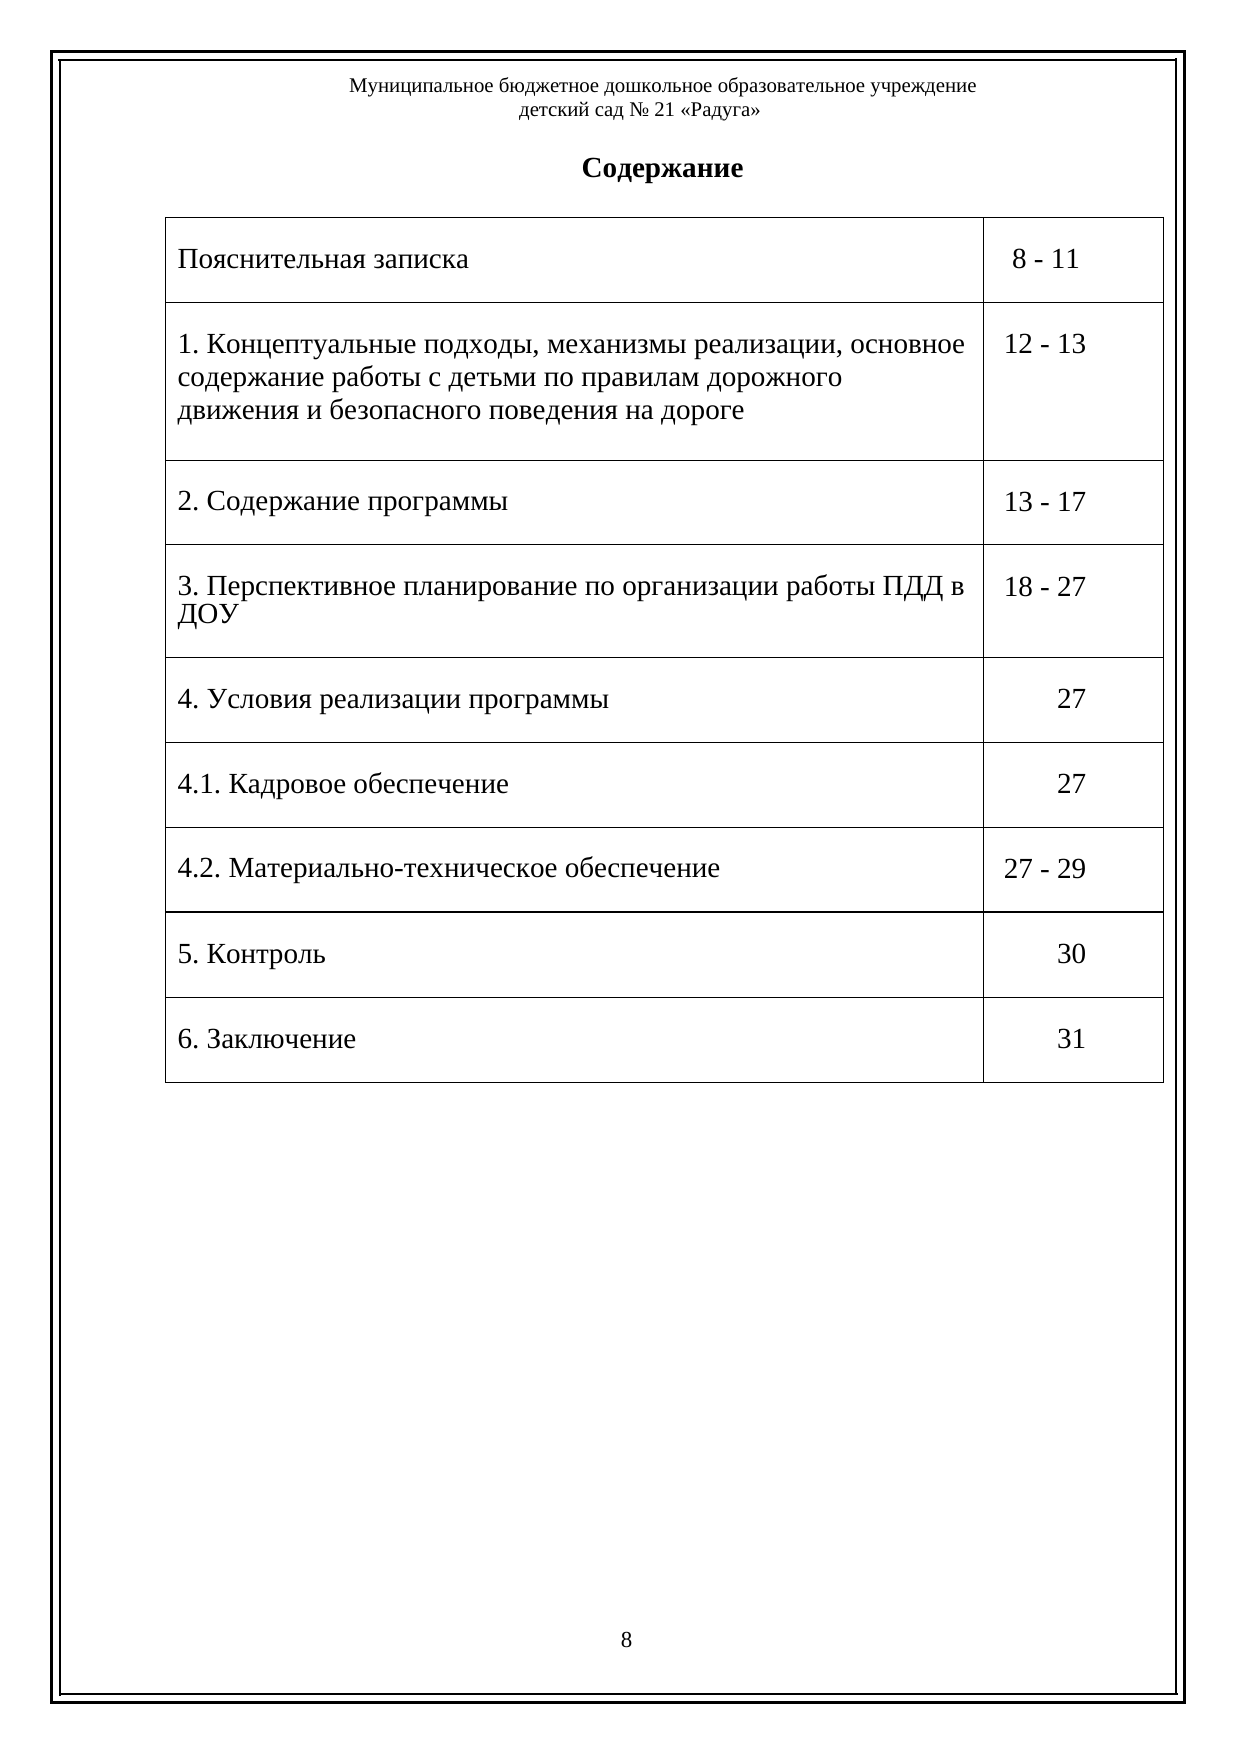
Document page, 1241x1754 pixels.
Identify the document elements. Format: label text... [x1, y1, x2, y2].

table_cell 4. Условия реализации программы [166, 658, 983, 742]
table_cell 31 [984, 998, 1163, 1082]
table_cell 12 - 13 [984, 303, 1163, 459]
table_cell 13 - 17 [984, 461, 1163, 544]
table_header 8 - 11 [984, 218, 1163, 302]
table_header Пояснительная записка [166, 218, 983, 302]
table_cell 3. Перспективное планирование по организации работы ПДД в ДОУ [166, 545, 983, 657]
table_cell 5. Контроль [166, 913, 983, 997]
table_cell 30 [984, 913, 1163, 997]
table_cell 2. Содержание программы [166, 461, 983, 544]
table_cell 27 [984, 658, 1163, 742]
text Муниципальное бюджетное дошкольное образовательное учреждение детский сад № 21 «Радуга» [349, 73, 1044, 121]
table_cell 27 [984, 743, 1163, 827]
table_cell 1. Концептуальные подходы, механизмы реализации, основное содержание работы с детьми по правилам дорожного движения и безопасного поведения на дороге [166, 303, 983, 459]
subtitle Содержание [290, 150, 1035, 183]
table_cell 6. Заключение [166, 998, 983, 1082]
table_cell 4.2. Материально-техническое обеспечение [166, 828, 983, 911]
table_cell 18 - 27 [984, 545, 1163, 657]
table_cell 4.1. Кадровое обеспечение [166, 743, 983, 827]
table_cell 27 - 29 [984, 828, 1163, 911]
